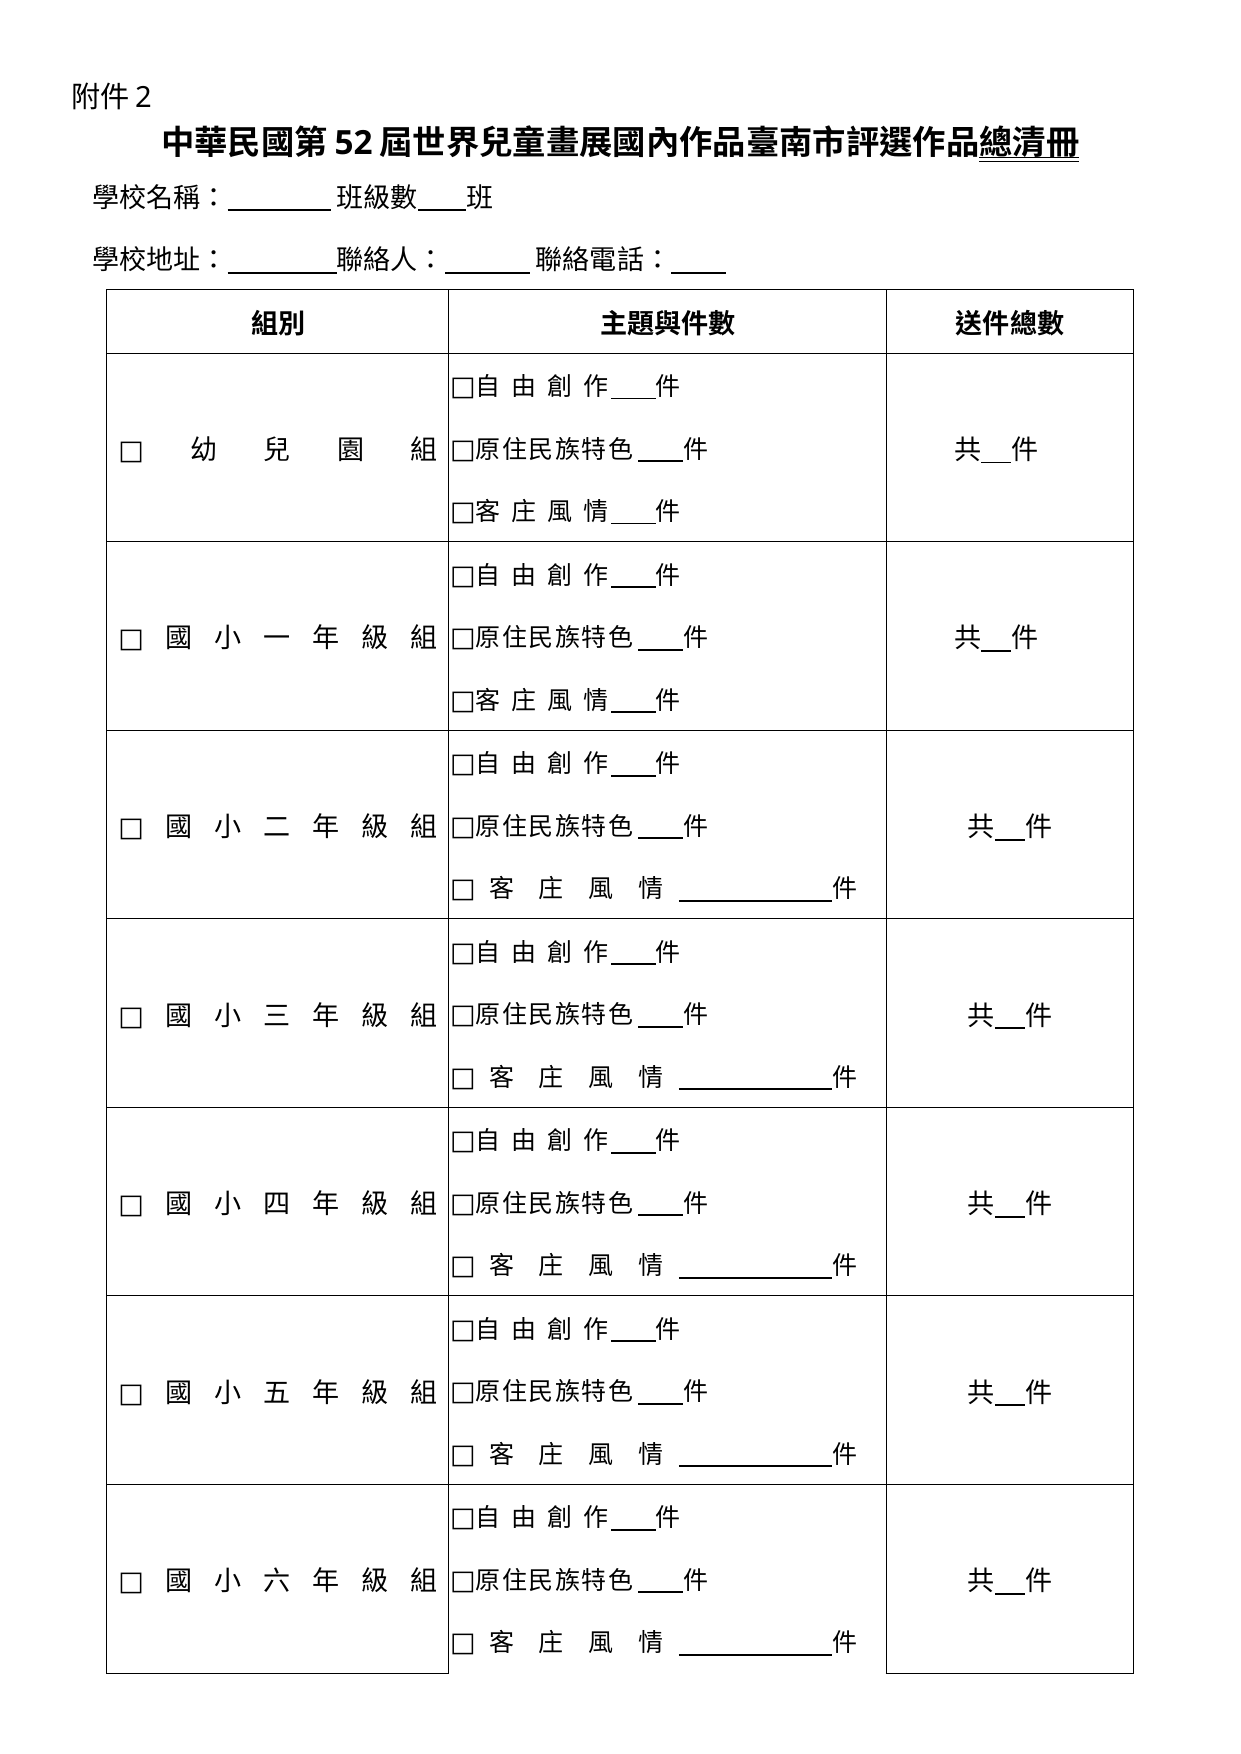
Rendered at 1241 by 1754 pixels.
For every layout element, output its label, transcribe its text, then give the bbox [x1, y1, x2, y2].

table_header 送件總數 [887, 290, 1133, 353]
table_cell □自由創作 件 □原住民族特色 件 □客庄風情 件 [449, 1108, 886, 1295]
table_cell □國小四年級組 [107, 1108, 448, 1295]
table_cell 共 件 [887, 731, 1133, 918]
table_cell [449, 1485, 886, 1672]
text 學校名稱： 班級數 班 [71, 164, 1169, 227]
table_cell □國小五年級組 [107, 1296, 448, 1484]
text 學校地址： 聯絡人： 聯絡電話： [71, 227, 1169, 289]
table_cell □自由創作 件 □原住民族特色 件 □客庄風情 件 [449, 919, 886, 1107]
table_cell 共 件 [887, 1485, 1133, 1672]
table_cell □自由創作 件 □原住民族特色 件 □客庄風情 件 [449, 731, 886, 918]
table_cell □國小六年級組 [107, 1485, 448, 1672]
table_cell □自由創作 件 □原住民族特色 件 □客庄風情 件 [449, 1296, 886, 1484]
table_cell □國小三年級組 [107, 919, 448, 1107]
table_header 組別 [107, 290, 448, 353]
text 附件2 [71, 73, 1169, 116]
table_cell 共 件 [887, 1108, 1133, 1295]
text 中華民國第52屆世界兒童畫展國內作品臺南市評選作品總清冊 [71, 116, 1169, 164]
table_cell 共 件 [887, 1296, 1133, 1484]
table_header 主題與件數 [449, 290, 886, 353]
table_cell 共 件 [887, 542, 1133, 730]
table_cell □自由創作 件 □原住民族特色 件 □客庄風情 件 [449, 354, 886, 541]
table_cell □國小一年級組 [107, 542, 448, 730]
table_cell □國小二年級組 [107, 731, 448, 918]
table_cell 共 件 [887, 919, 1133, 1107]
table_cell 共 件 [887, 354, 1133, 541]
table_cell □自由創作 件 □原住民族特色 件 □客庄風情 件 [449, 542, 886, 730]
table_cell □幼兒園組 [107, 354, 448, 541]
